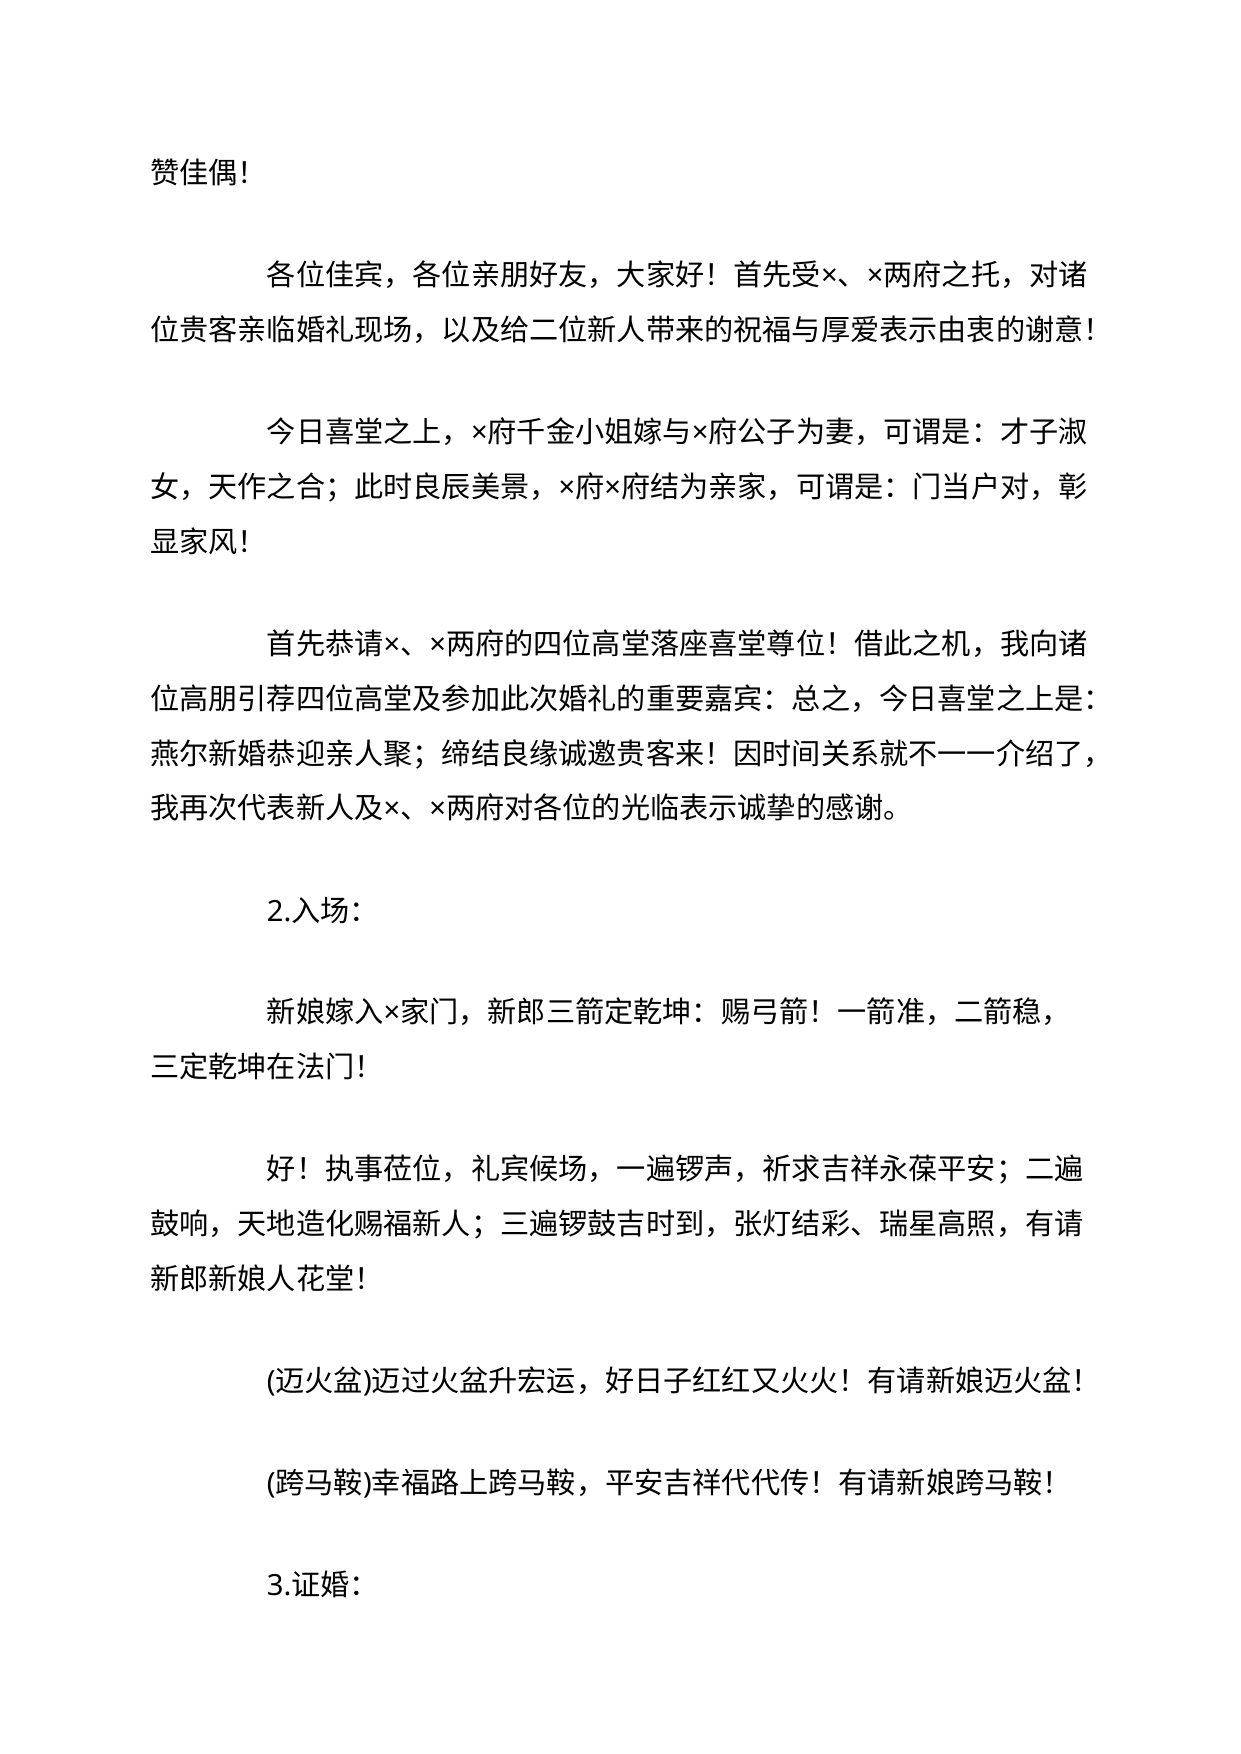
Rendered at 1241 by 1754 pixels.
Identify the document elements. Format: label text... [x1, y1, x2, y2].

text 各位佳宾，各位亲朋好友，大家好！首先受×、×两府之托，对诸位贵客亲临婚礼现场，以及给二位新人带来的祝福与厚爱表示由衷的谢意！ [150, 252, 1090, 349]
text 好！执事莅位，礼宾候场，一遍锣声，祈求吉祥永葆平安；二遍鼓响，天地造化赐福新人；三遍锣鼓吉时到，张灯结彩、瑞星高照，有请新郎新娘人花堂！ [150, 1146, 1090, 1298]
text 首先恭请×、×两府的四位高堂落座喜堂尊位！借此之机，我向诸位高朋引荐四位高堂及参加此次婚礼的重要嘉宾：总之，今日喜堂之上是：燕尔新婚恭迎亲人聚；缔结良缘诚邀贵客来！因时间关系就不一一介绍了，我再次代表新人及×、×两府对各位的光临表示诚挚的感谢。 [150, 620, 1090, 827]
text (跨马鞍)幸福路上跨马鞍，平安吉祥代代传！有请新娘跨马鞍！ [150, 1459, 1090, 1502]
text 今日喜堂之上，×府千金小姐嫁与×府公子为妻，可谓是：才子淑女，天作之合；此时良辰美景，×府×府结为亲家，可谓是：门当户对，彰显家风！ [150, 408, 1090, 561]
text (迈火盆)迈过火盆升宏运，好日子红红又火火！有请新娘迈火盆！ [150, 1357, 1090, 1400]
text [150, 150, 1090, 192]
text 3.证婚： [150, 1561, 1090, 1604]
text 新娘嫁入×家门，新郎三箭定乾坤：赐弓箭！一箭准，二箭稳，三定乾坤在法门！ [150, 989, 1090, 1086]
text 2.入场： [150, 887, 1090, 929]
